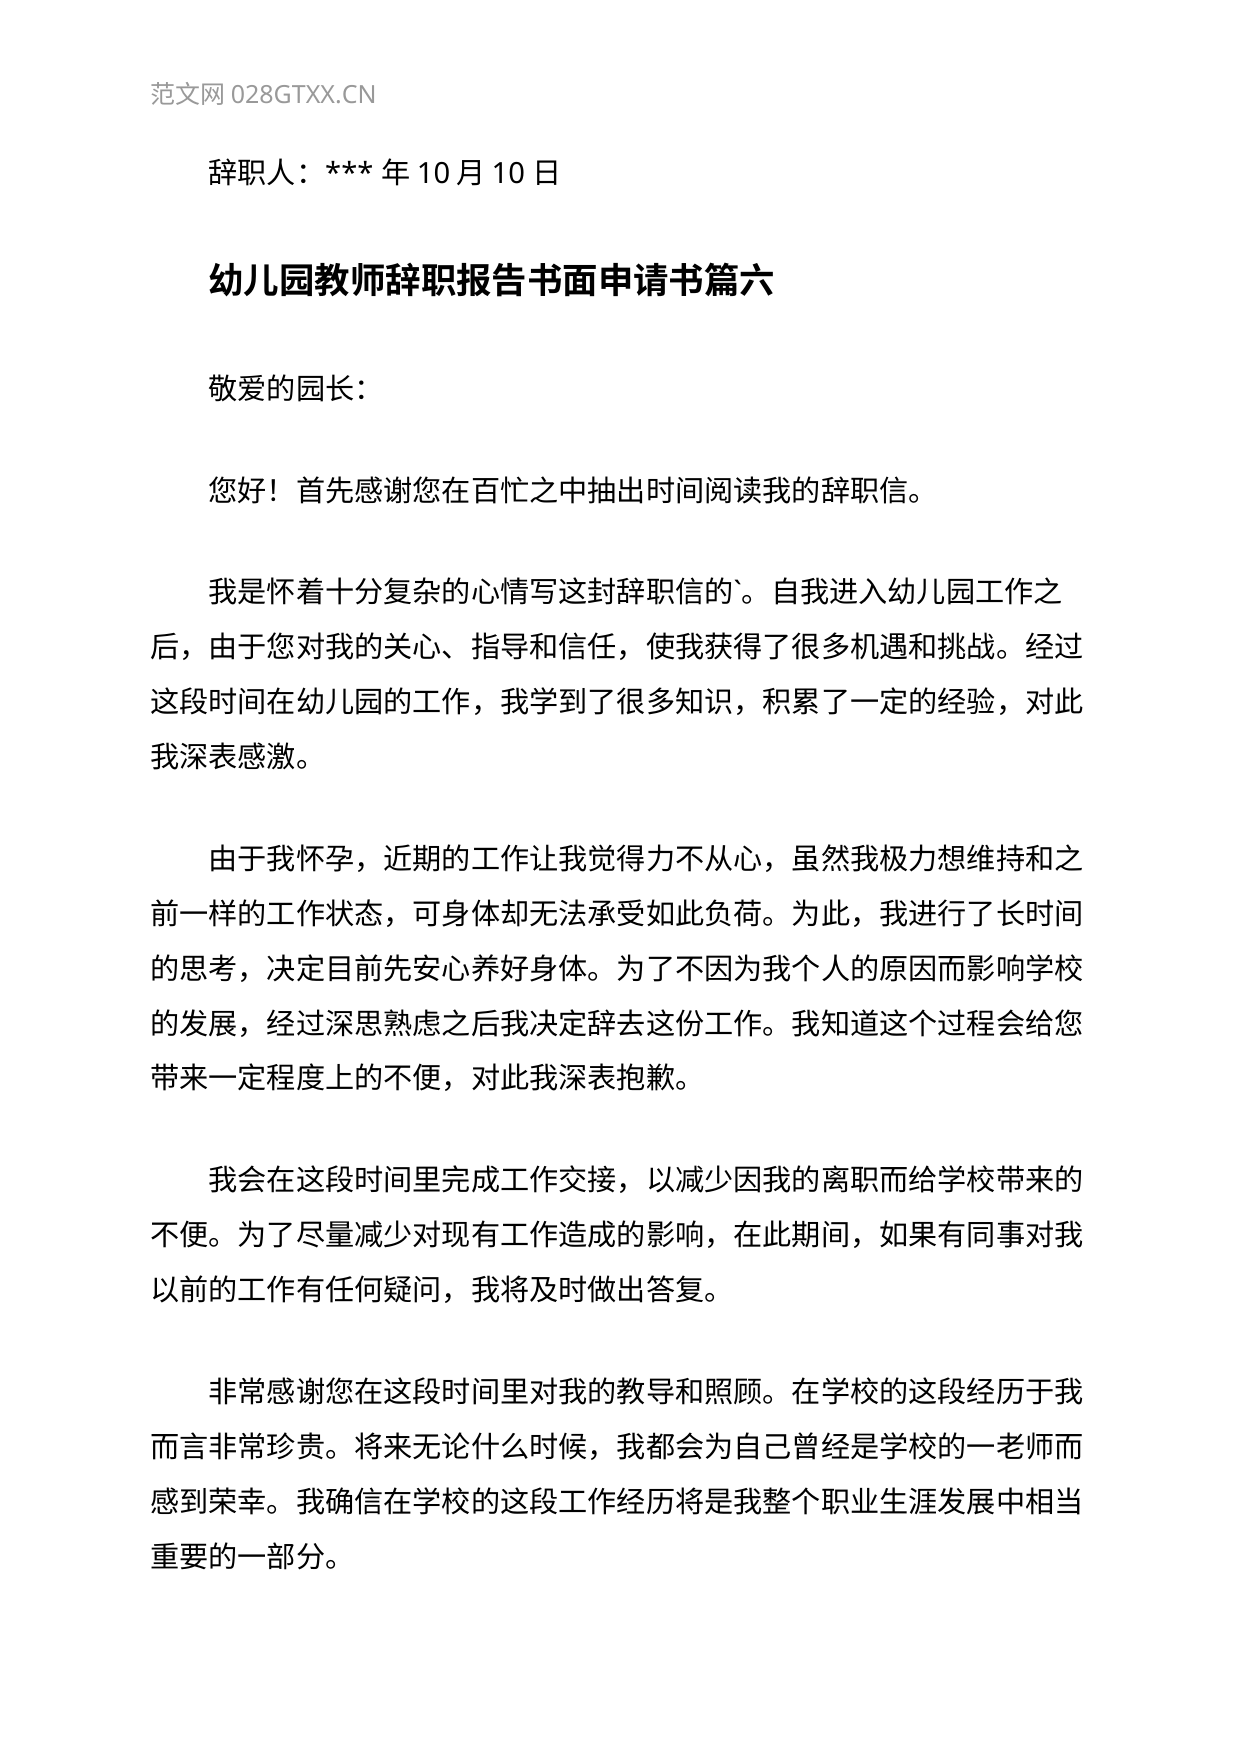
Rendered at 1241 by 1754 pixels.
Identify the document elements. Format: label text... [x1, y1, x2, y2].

text 我会在这段时间里完成工作交接，以减少因我的离职而给学校带来的不便。为了尽量减少对现有工作造成的影响，在此期间，如果有同事对我以前的工作有任何疑问，我将及时做出答复。 [150, 1157, 1090, 1309]
text 由于我怀孕，近期的工作让我觉得力不从心，虽然我极力想维持和之前一样的工作状态，可身体却无法承受如此负荷。为此，我进行了长时间的思考，决定目前先安心养好身体。为了不因为我个人的原因而影响学校的发展，经过深思熟虑之后我决定辞去这份工作。我知道这个过程会给您带来一定程度上的不便，对此我深表抱歉。 [150, 836, 1090, 1097]
text 我是怀着十分复杂的心情写这封辞职信的`。自我进入幼儿园工作之后，由于您对我的关心、指导和信任，使我获得了很多机遇和挑战。经过这段时间在幼儿园的工作，我学到了很多知识，积累了一定的经验，对此我深表感激。 [150, 569, 1090, 776]
text 您好！首先感谢您在百忙之中抽出时间阅读我的辞职信。 [150, 467, 1090, 509]
text 辞职人：*** 年 10月 10 日 [150, 150, 1090, 192]
text 敬爱的园长： [150, 365, 1090, 408]
text 幼儿园教师辞职报告书面申请书篇六 [150, 252, 1090, 303]
text 非常感谢您在这段时间里对我的教导和照顾。在学校的这段经历于我而言非常珍贵。将来无论什么时候，我都会为自己曾经是学校的一老师而感到荣幸。我确信在学校的这段工作经历将是我整个职业生涯发展中相当重要的一部分。 [150, 1368, 1090, 1575]
